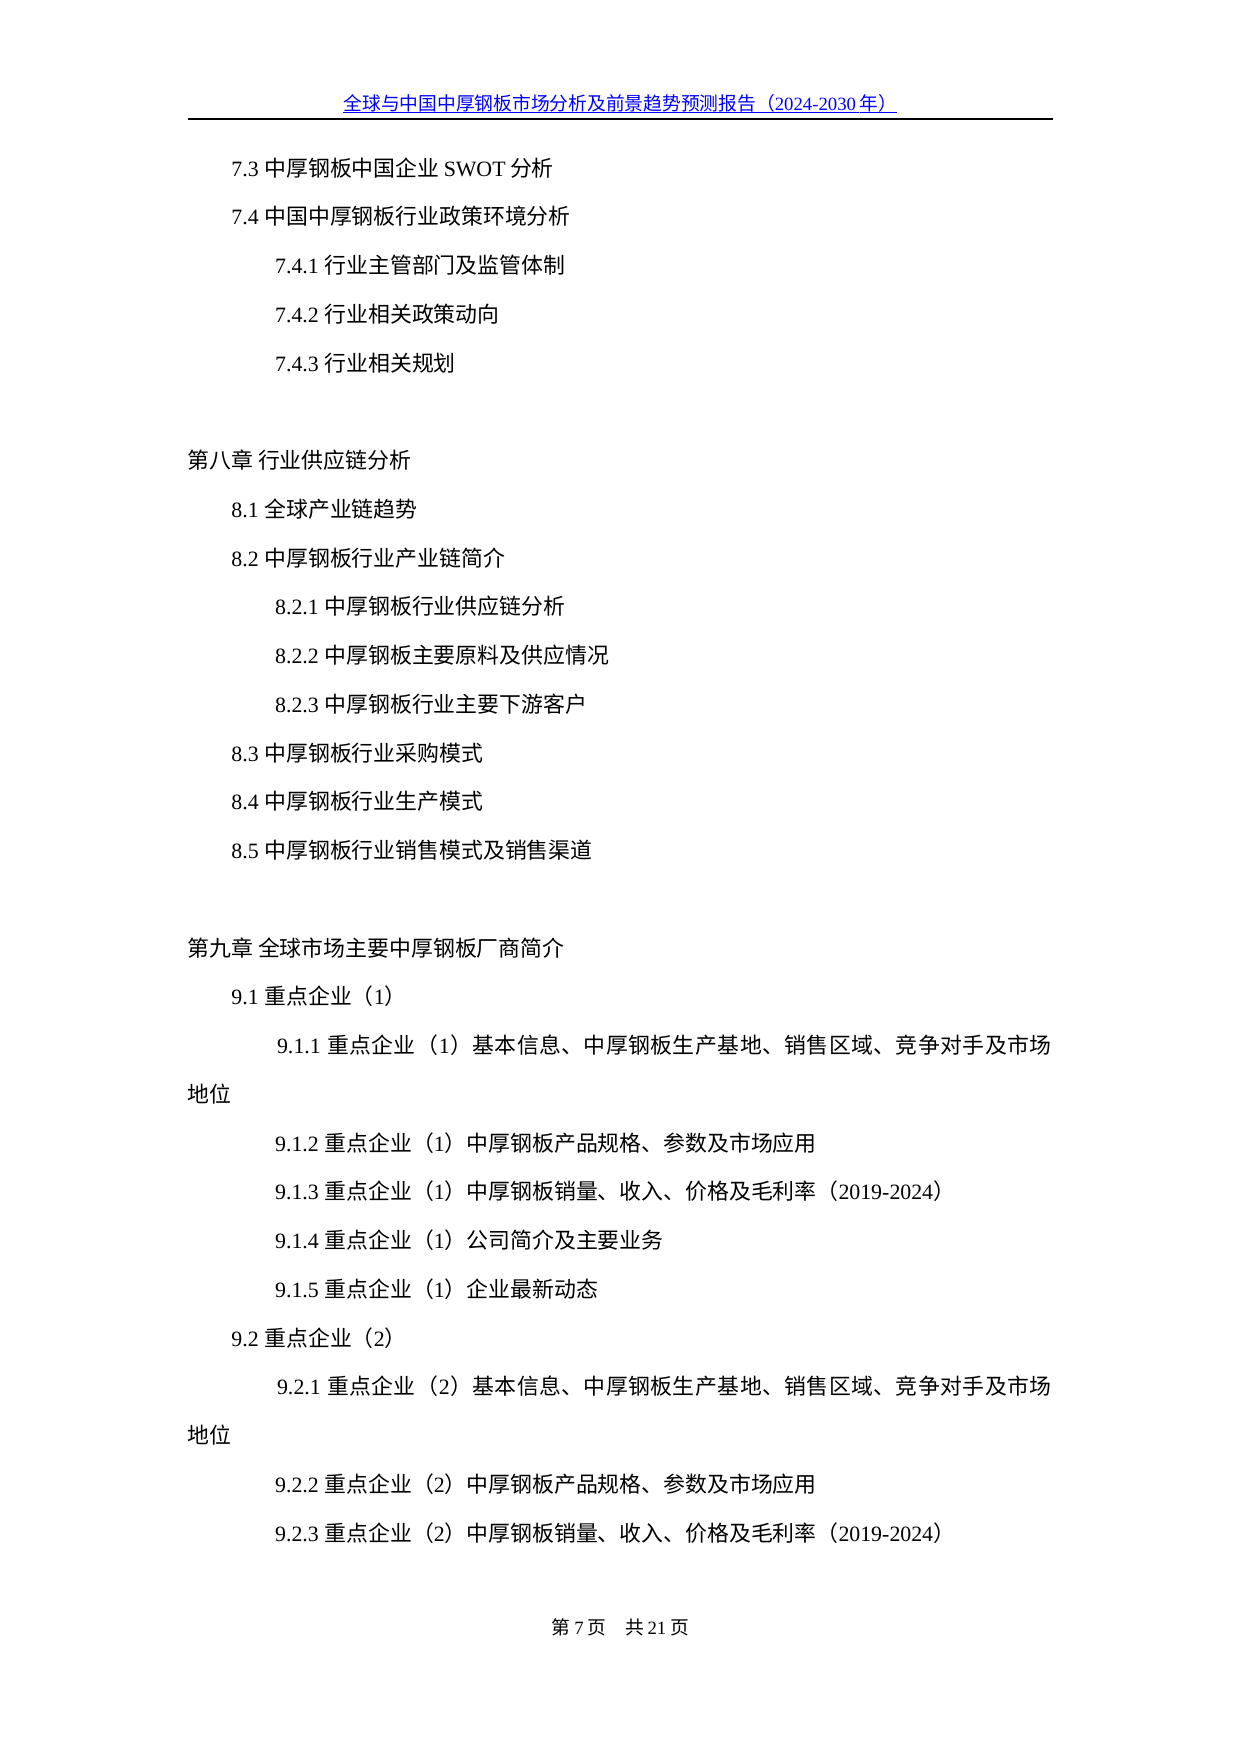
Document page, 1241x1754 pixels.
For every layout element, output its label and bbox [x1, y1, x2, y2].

text [187, 150, 1053, 1548]
